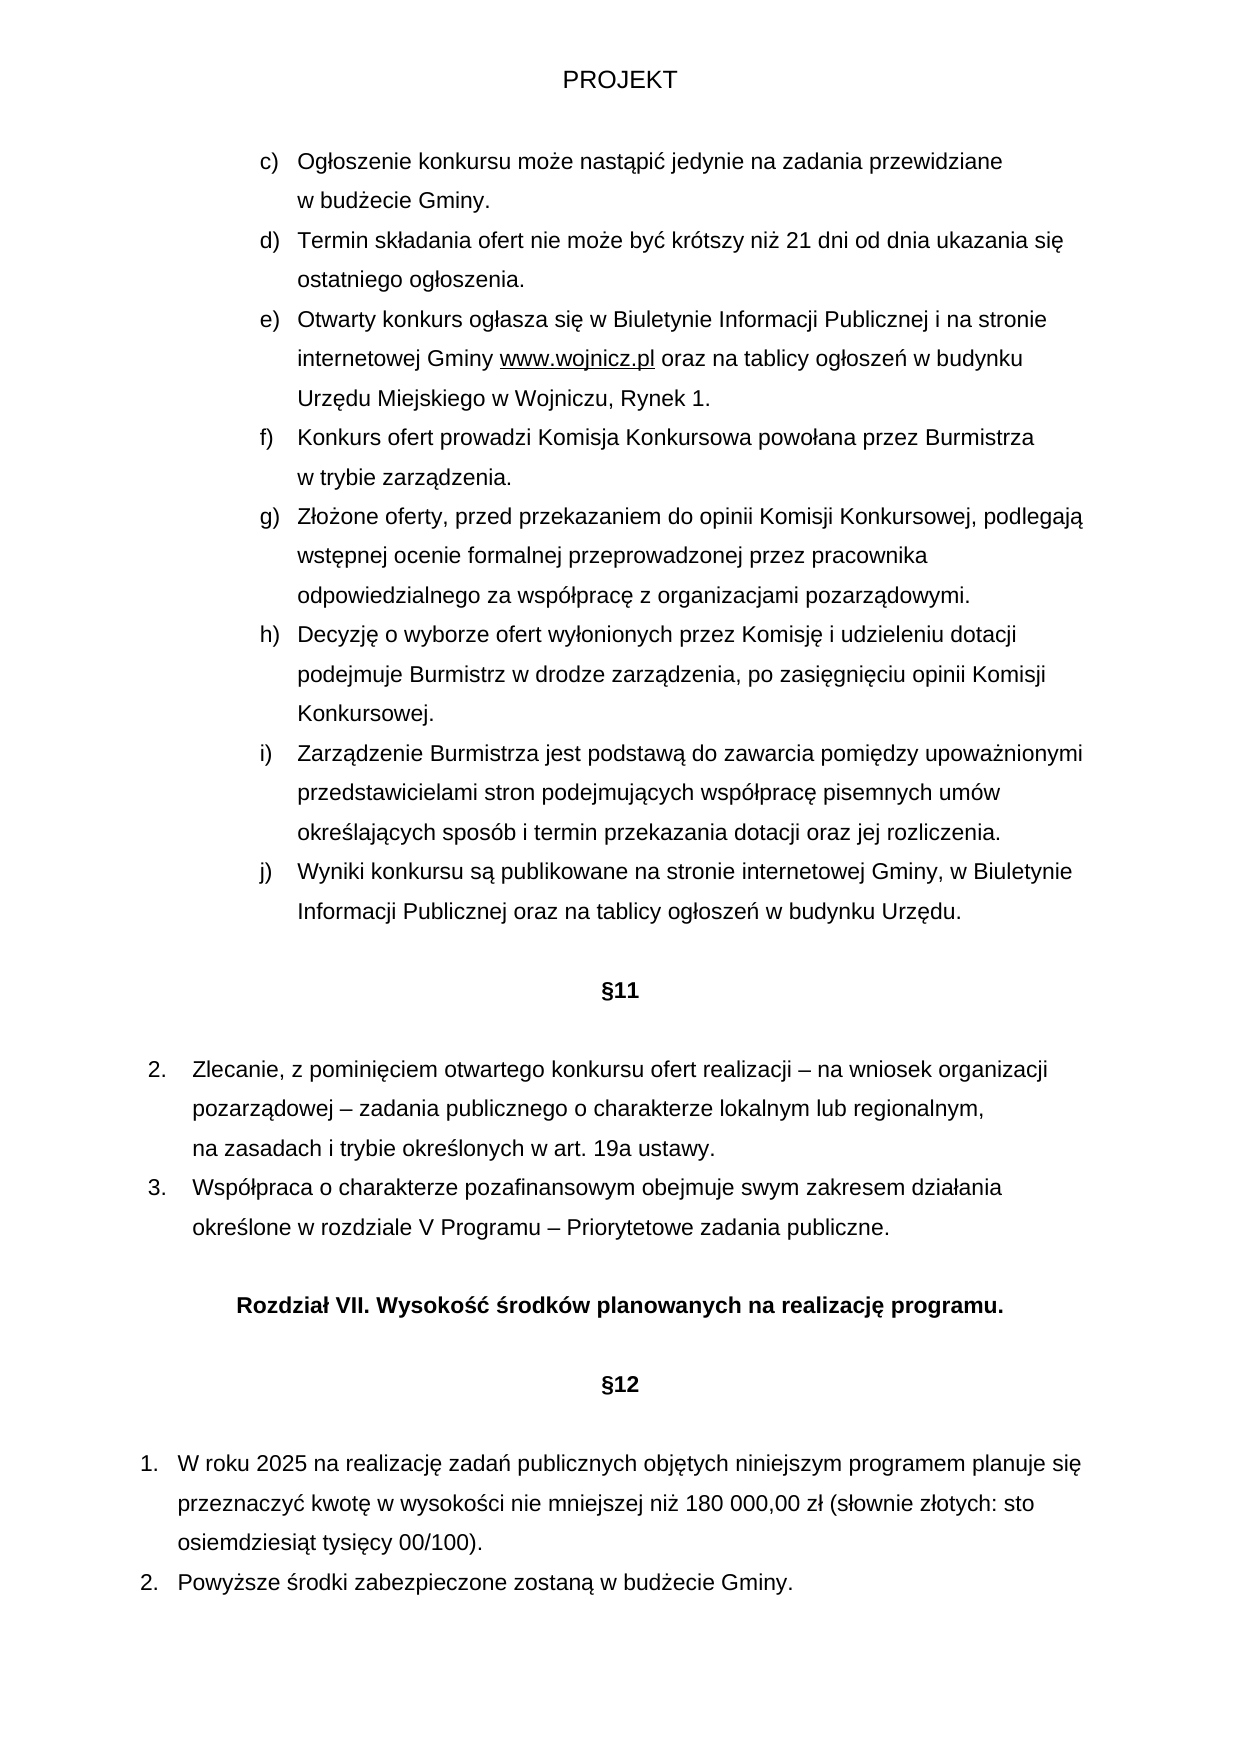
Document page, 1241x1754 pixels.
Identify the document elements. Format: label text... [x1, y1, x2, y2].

list W roku 2025 na realizację zadań publicznych objętych niniejszym programem planuje się przeznaczyć kwotę w wysokości nie mniejszej niż 180 000,00 zł (słownie złotych: sto osiemdziesiąt tysięcy 00/100). [140, 1450, 1093, 1556]
list Ogłoszenie konkursu może nastąpić jedynie na zadania przewidziane w budżecie Gminy. [259, 148, 1093, 213]
list Termin składania ofert nie może być krótszy niż 21 dni od dnia ukazania się ostatniego ogłoszenia. [259, 227, 1093, 292]
text Rozdział VII. Wysokość środków planowanych na realizację programu. [148, 1292, 1093, 1319]
list Powyższe środki zabezpieczone zostaną w budżecie Gminy. [140, 1569, 1093, 1595]
list Zarządzenie Burmistrza jest podstawą do zawarcia pomiędzy upoważnionymi przedstawicielami stron podejmujących współpracę pisemnych umów określających sposób i termin przekazania dotacji oraz jej rozliczenia. [259, 740, 1093, 845]
list Otwarty konkurs ogłasza się w Biuletynie Informacji Publicznej i na stronie internetowej Gminy www.wojnicz.pl oraz na tablicy ogłoszeń w budynku Urzędu Miejskiego w Wojniczu, Rynek 1. [259, 306, 1093, 411]
list Konkurs ofert prowadzi Komisja Konkursowa powołana przez Burmistrza w trybie zarządzenia. [259, 424, 1093, 490]
text §12 [148, 1371, 1093, 1398]
list Złożone oferty, przed przekazaniem do opinii Komisji Konkursowej, podlegają wstępnej ocenie formalnej przeprowadzonej przez pracownika odpowiedzialnego za współpracę z organizacjami pozarządowymi. [259, 503, 1093, 608]
list Decyzję o wyborze ofert wyłonionych przez Komisję i udzieleniu dotacji podejmuje Burmistrz w drodze zarządzenia, po zasięgnięciu opinii Komisji Konkursowej. [259, 621, 1093, 727]
list Wyniki konkursu są publikowane na stronie internetowej Gminy, w Biuletynie Informacji Publicznej oraz na tablicy ogłoszeń w budynku Urzędu. [259, 858, 1093, 924]
text §11 [148, 977, 1093, 1003]
list Zlecanie, z pominięciem otwartego konkursu ofert realizacji – na wniosek organizacji pozarządowej – zadania publicznego o charakterze lokalnym lub regionalnym, na zasadach i trybie określonych w art. 19a ustawy. [148, 1056, 1093, 1161]
list Współpraca o charakterze pozafinansowym obejmuje swym zakresem działania określone w rozdziale V Programu – Priorytetowe zadania publiczne. [148, 1174, 1093, 1240]
